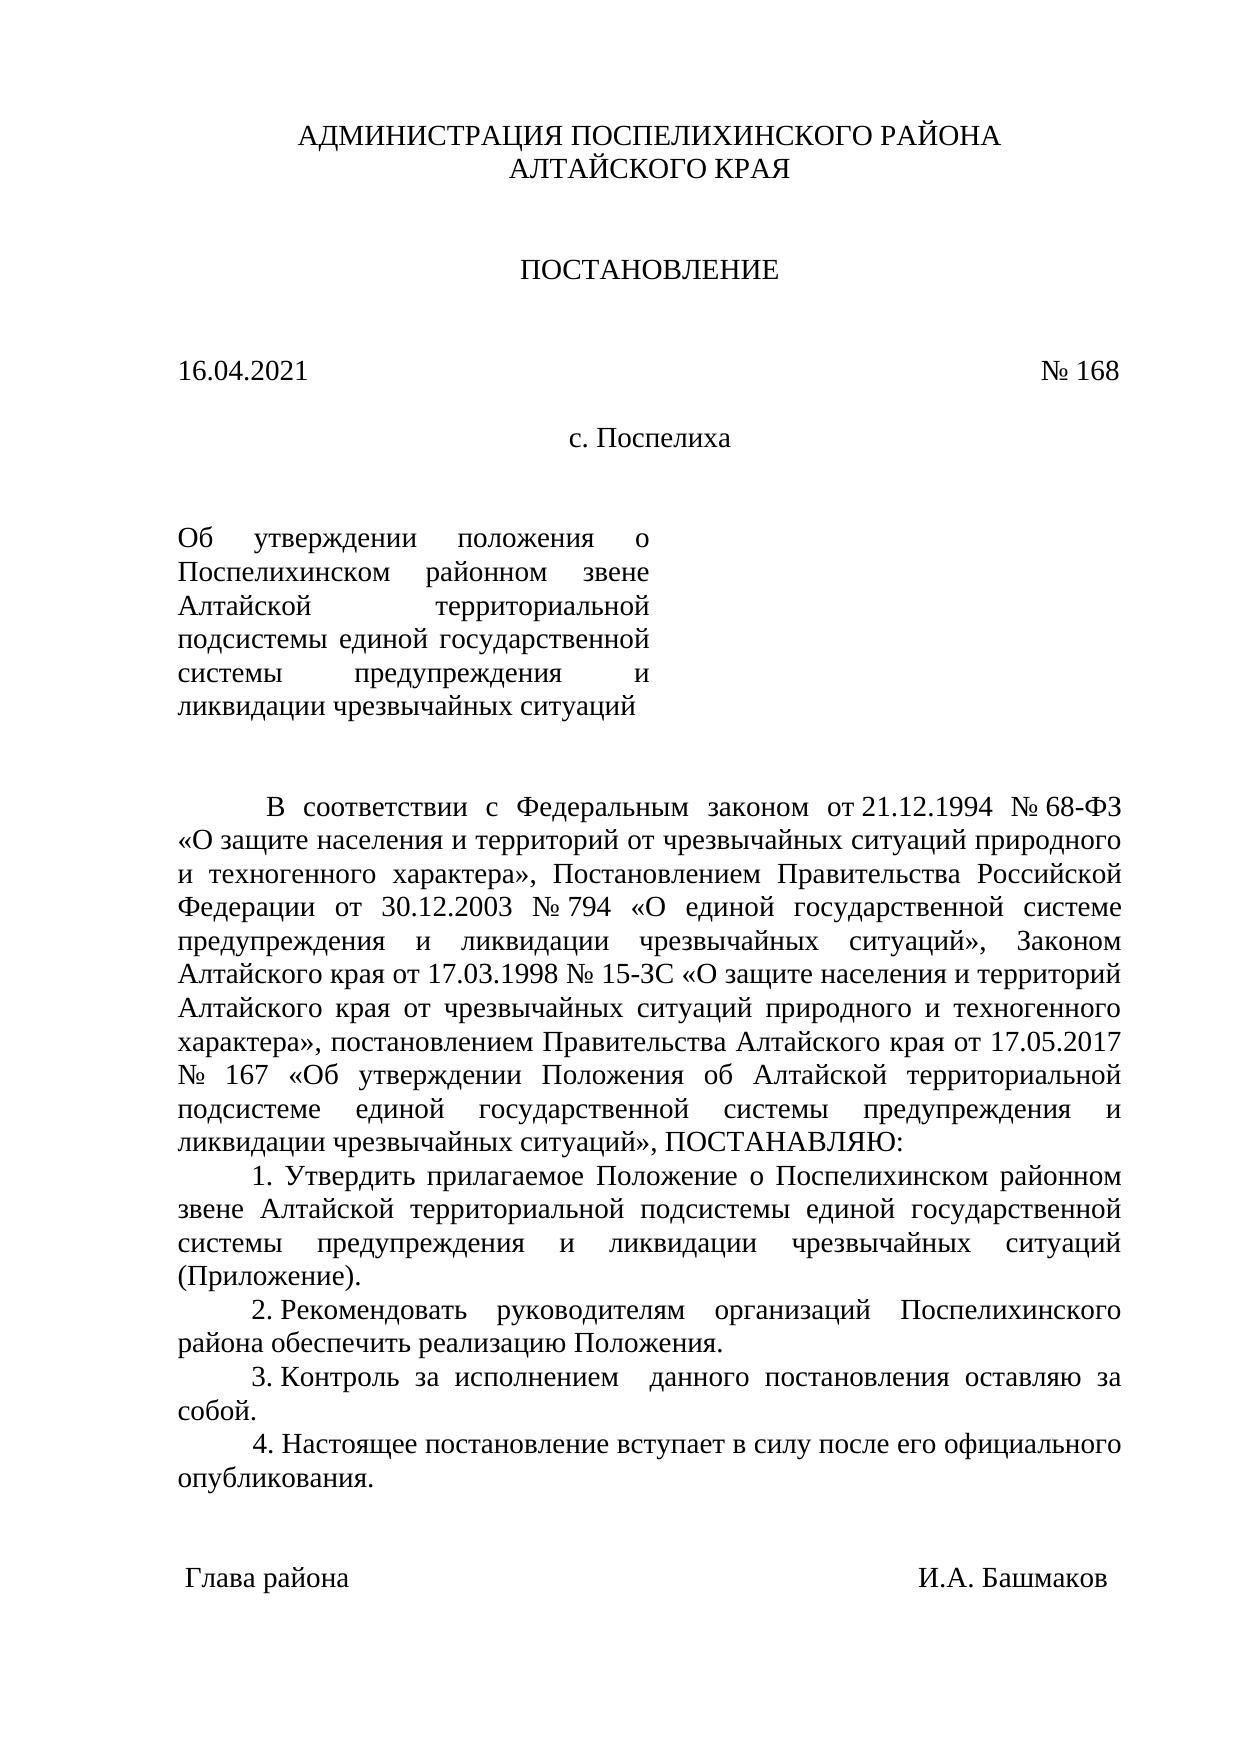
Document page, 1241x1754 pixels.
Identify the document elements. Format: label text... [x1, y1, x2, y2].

text 16.04.2021 № 168 [177, 353, 1122, 386]
text АДМИНИСТРАЦИЯ ПОСПЕЛИХИНСКОГО РАЙОНА [177, 118, 1122, 152]
text 3. Контроль за исполнением данного постановления оставляю за собой. [177, 1359, 1122, 1426]
text Об утверждении положения о Поспелихинском районном звене Алтайской территориальной подсистемы единой государственной системы предупреждения и ликвидации чрезвычайных ситуаций [177, 521, 650, 722]
subtitle Глава района И.А. Башмаков [177, 1560, 1122, 1594]
text 4. Настоящее постановление вступает в силу после его официального опубликования. [177, 1426, 1122, 1493]
text АЛТАЙСКОГО КРАЯ [177, 152, 1122, 185]
text 2. Рекомендовать руководителям организаций Поспелихинского района обеспечить реализацию Положения. [177, 1292, 1122, 1359]
text ПОСТАНОВЛЕНИЕ [177, 252, 1122, 286]
text с. Поспелиха [177, 420, 1122, 453]
subtitle 1. Утвердить прилагаемое Положение о Поспелихинском районном звене Алтайской территориальной подсистемы единой государственной системы предупреждения и ликвидации чрезвычайных ситуаций (Приложение). [177, 1158, 1122, 1292]
subtitle В соответствии с Федеральным законом от 21.12.1994 № 68-ФЗ «О защите населения и территорий от чрезвычайных ситуаций природного и техногенного характера», Постановлением Правительства Российской Федерации от 30.12.2003 № 794 «О единой государственной системе предупреждения и ликвидации чрезвычайных ситуаций», Законом Алтайского края от 17.03.1998 № 15-ЗС «О защите населения и территорий Алтайского края от чрезвычайных ситуаций природного и техногенного характера», постановлением Правительства Алтайского края от 17.05.2017 № 167 «Об утверждении Положения об Алтайской территориальной подсистеме единой государственной системы предупреждения и ликвидации чрезвычайных ситуаций», ПОСТАНАВЛЯЮ: [177, 789, 1122, 1158]
